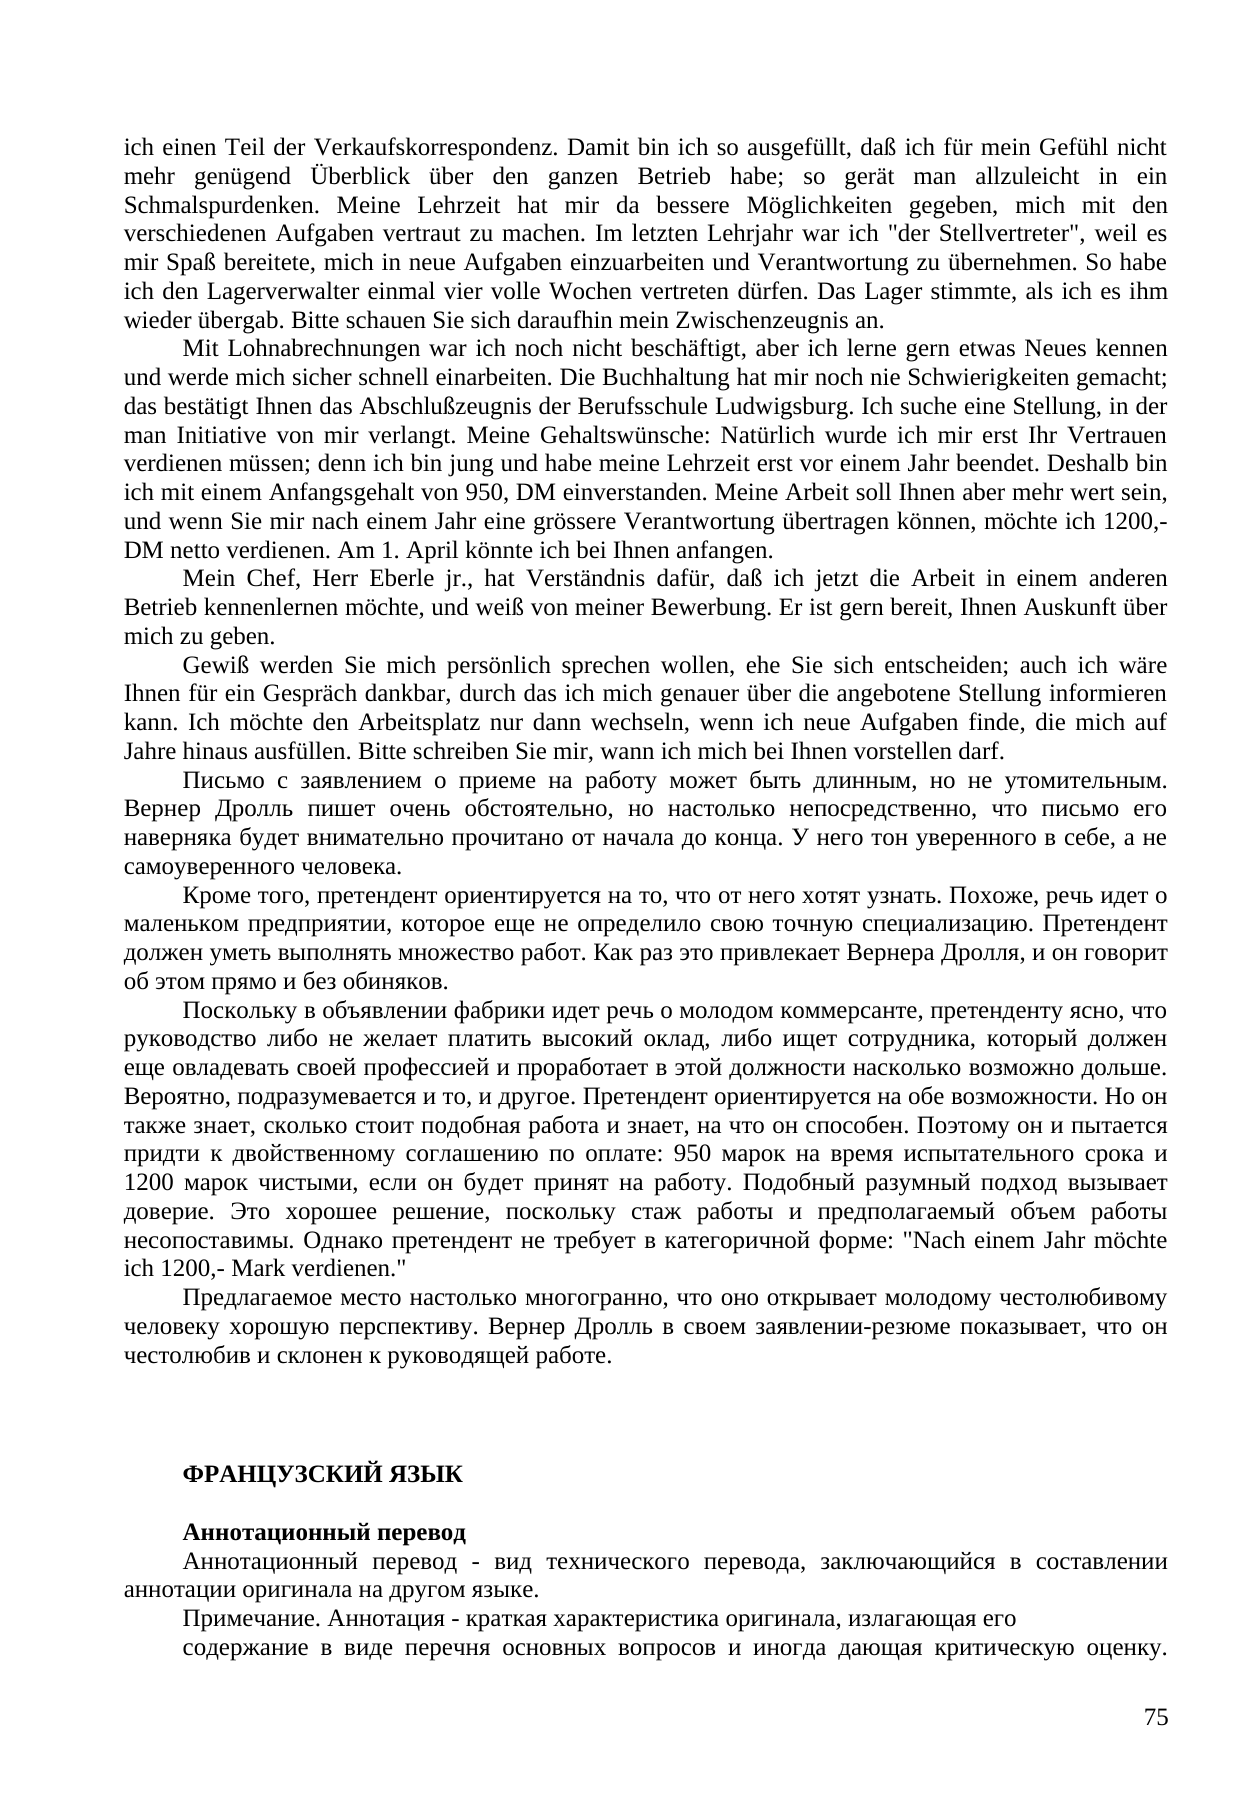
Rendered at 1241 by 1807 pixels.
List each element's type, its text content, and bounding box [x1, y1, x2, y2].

text Письмо с заявлением о приеме на работу может быть длинным, но не утомительным. Вернер Дролль пишет очень обстоятельно, но настолько непосредственно, что письмо его наверняка будет внимательно прочитано от начала до конца. У него тон уверенного в себе, а не самоуверенного человека. [123, 765, 1169, 880]
text Аннотационный перевод [123, 1517, 1169, 1546]
text Gewiß werden Sie mich persönlich sprechen wollen, ehe Sie sich entscheiden; auch ich wäre Ihnen für ein Gespräch dankbar, durch das ich mich genauer über die angebotene Stellung informieren kann. Ich möchte den Arbeitsplatz nur dann wechseln, wenn ich neue Aufgaben finde, die mich auf Jahre hinaus ausfüllen. Bitte schreiben Sie mir, wann ich mich bei Ihnen vorstellen darf. [123, 650, 1169, 765]
text Аннотационный перевод - вид технического перевода, заключающийся в составлении аннотации оригинала на другом языке. [123, 1546, 1169, 1603]
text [123, 1632, 1169, 1661]
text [123, 132, 1169, 333]
text Mit Lohnabrechnungen war ich noch nicht beschäftigt, aber ich lerne gern etwas Neues kennen und werde mich sicher schnell einarbeiten. Die Buchhaltung hat mir noch nie Schwierigkeiten gemacht; das bestätigt Ihnen das Abschlußzeugnis der Berufsschule Ludwigsburg. Ich suche eine Stellung, in der man Initiative von mir verlangt. Meine Gehaltswünsche: Natürlich wurde ich mir erst Ihr Vertrauen verdienen müssen; denn ich bin jung und habe meine Lehrzeit erst vor einem Jahr beendet. Deshalb bin ich mit einem Anfangsgehalt von 950, DM einverstanden. Meine Arbeit soll Ihnen aber mehr wert sein, und wenn Sie mir nach einem Jahr eine grössere Verantwortung übertragen können, möchte ich 1200,- DM netto verdienen. Am 1. April könnte ich bei Ihnen anfangen. [123, 333, 1169, 563]
text Кроме того, претендент ориентируется на то, что от него хотят узнать. Похоже, речь идет о маленьком предприятии, которое еще не определило свою точную специализацию. Претендент должен уметь выполнять множество работ. Как раз это привлекает Вернера Дролля, и он говорит об этом прямо и без обиняков. [123, 880, 1169, 995]
text ФРАНЦУЗСКИЙ ЯЗЫК [123, 1459, 1169, 1488]
text Предлагаемое место настолько многогранно, что оно открывает молодому честолюбивому человеку хорошую перспективу. Вернер Дролль в своем заявлении-резюме показывает, что он честолюбив и склонен к руководящей работе. [123, 1282, 1169, 1368]
text Поскольку в объявлении фабрики идет речь о молодом коммерсанте, претенденту ясно, что руководство либо не желает платить высокий оклад, либо ищет сотрудника, который должен еще овладевать своей профессией и проработает в этой должности насколько возможно дольше. Вероятно, подразумевается и то, и другое. Претендент ориентируется на обе возможности. Но он также знает, сколько стоит подобная работа и знает, на что он способен. Поэтому он и пытается придти к двойственному соглашению по оплате: 950 марок на время испытательного срока и 1200 марок чистыми, если он будет принят на работу. Подобный разумный подход вызывает доверие. Это хорошее решение, поскольку стаж работы и предполагаемый объем работы несопоставимы. Однако претендент не требует в категоричной форме: "Nach einem Jahr möchte ich 1200,- Mark verdienen." [123, 995, 1169, 1282]
text Mein Chef, Herr Eberle jr., hat Verständnis dafür, daß ich jetzt die Arbeit in einem anderen Betrieb kennenlernen möchte, und weiß von meiner Bewerbung. Er ist gern bereit, Ihnen Auskunft über mich zu geben. [123, 563, 1169, 650]
text Примечание. Аннотация - краткая характеристика оригинала, излагающая его [123, 1603, 1169, 1632]
